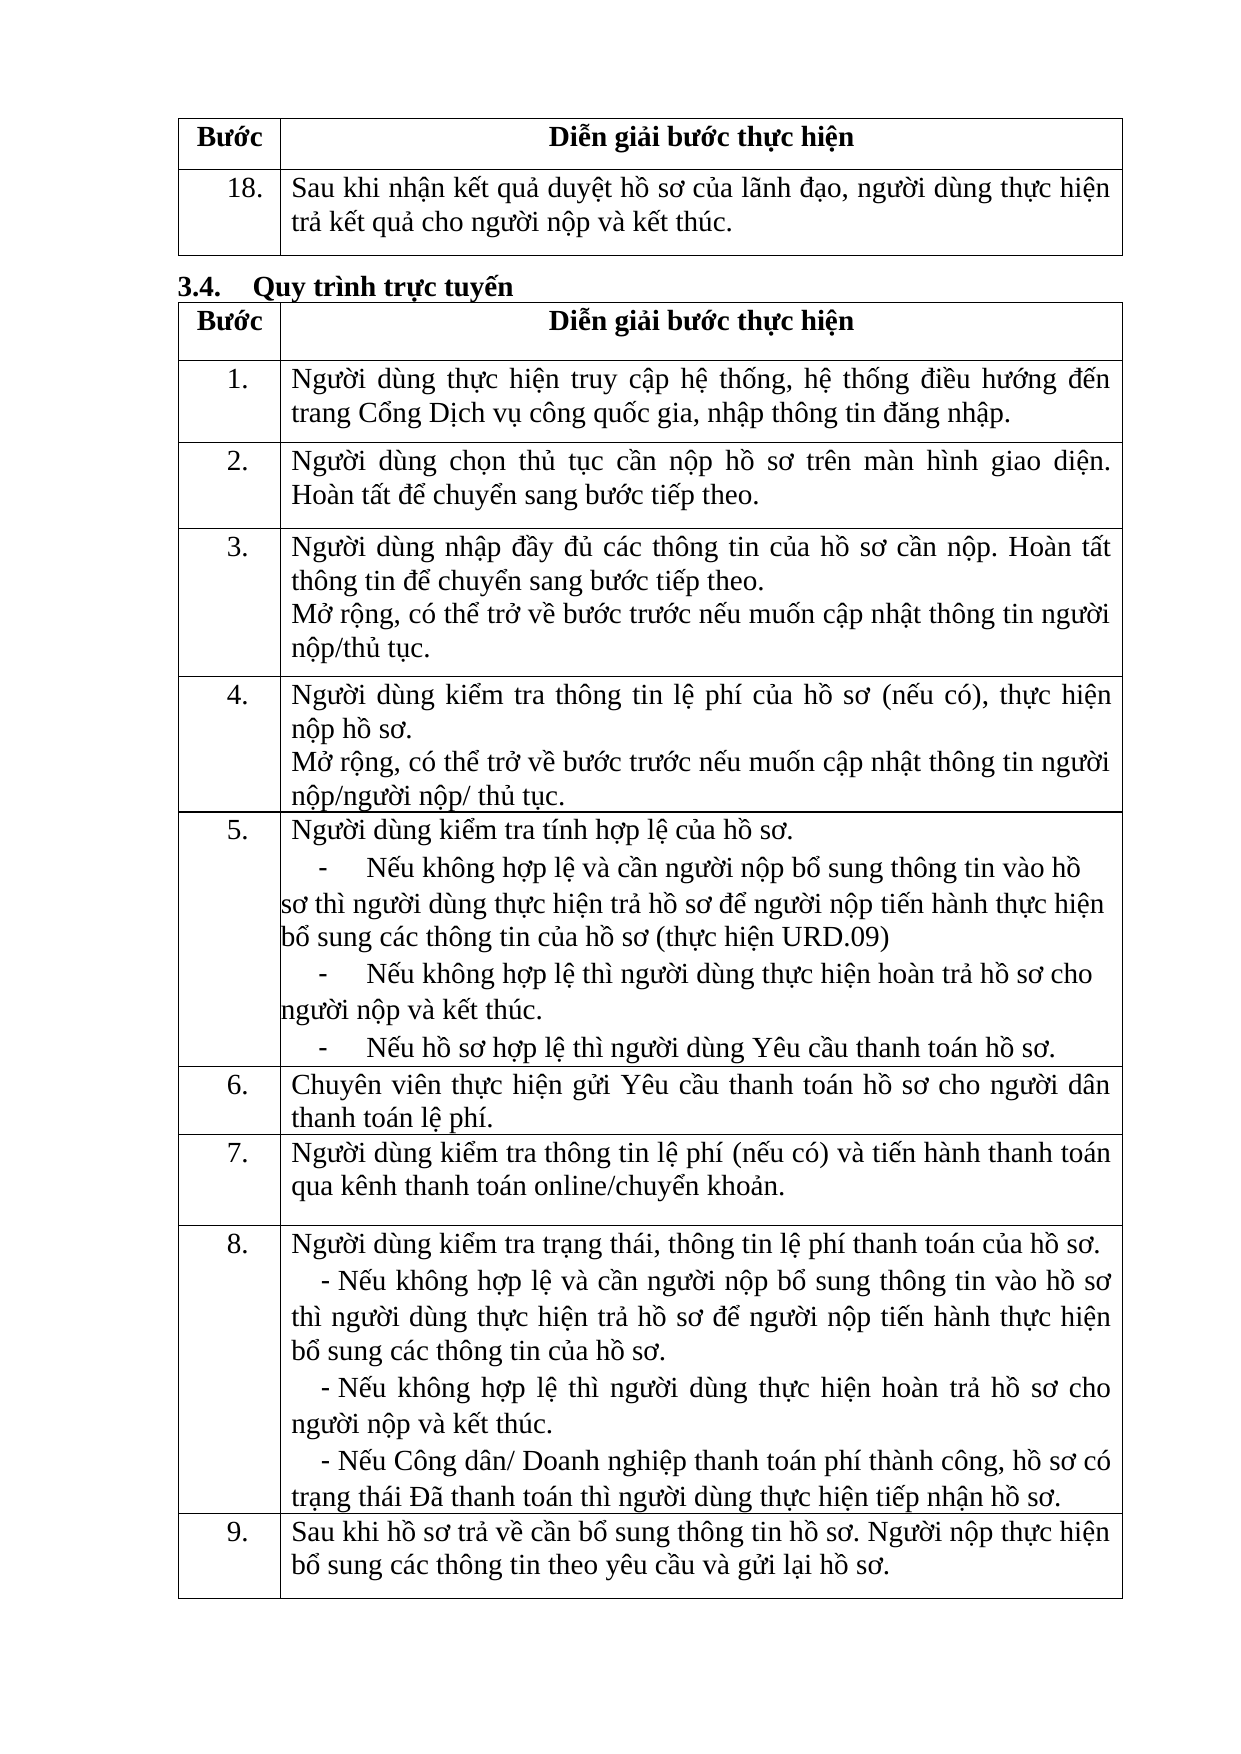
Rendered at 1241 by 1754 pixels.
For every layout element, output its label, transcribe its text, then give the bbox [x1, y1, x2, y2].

table_cell Người dùng kiểm tra thông tin lệ phí (nếu có) và tiến hành thanh toán qua kênh thanh toán online/chuyển khoản. [281, 1135, 1122, 1225]
table_cell [179, 1226, 280, 1513]
table_cell Người dùng kiểm tra thông tin lệ phí của hồ sơ (nếu có), thực hiện nộp hồ sơ. Mở rộng, có thể trở về bước trước nếu muốn cập nhật thông tin người nộp/người nộp/ thủ tục. [281, 677, 1122, 811]
table_header Bước [179, 303, 280, 360]
table_cell Sau khi hồ sơ trả về cần bổ sung thông tin hồ sơ. Người nộp thực hiện bổ sung các thông tin theo yêu cầu và gửi lại hồ sơ. [281, 1514, 1122, 1597]
table_cell [179, 1067, 280, 1134]
table_cell [179, 1514, 280, 1597]
table_cell Người dùng kiểm tra trạng thái, thông tin lệ phí thanh toán của hồ sơ. Nếu không hợp lệ và cần người nộp bổ sung thông tin vào hồ sơ thì người dùng thực hiện trả hồ sơ để người nộp tiến hành thực hiện bổ sung các thông tin của hồ sơ. Nếu không hợp lệ thì người dùng thực hiện hoàn trả hồ sơ cho người nộp và kết thúc. Nếu Công dân/ Doanh nghiệp thanh toán phí thành công, hồ sơ có trạng thái Đã thanh toán thì người dùng thực hiện tiếp nhận hồ sơ. [281, 1226, 1122, 1513]
table_cell Người dùng thực hiện truy cập hệ thống, hệ thống điều hướng đến trang Cổng Dịch vụ công quốc gia, nhập thông tin đăng nhập. [281, 361, 1122, 442]
table_cell [179, 170, 280, 255]
table_header Bước [179, 119, 280, 169]
table_cell Người dùng kiểm tra tính hợp lệ của hồ sơ. Nếu không hợp lệ và cần người nộp bổ sung thông tin vào hồ sơ thì người dùng thực hiện trả hồ sơ để người nộp tiến hành thực hiện bổ sung các thông tin của hồ sơ (thực hiện URD.09) Nếu không hợp lệ thì người dùng thực hiện hoàn trả hồ sơ cho người nộp và kết thúc. Nếu hồ sơ hợp lệ thì người dùng Yêu cầu thanh toán hồ sơ. [281, 813, 1122, 1066]
table_header Diễn giải bước thực hiện [281, 303, 1122, 360]
list Quy trình trực tuyến [177, 269, 1122, 302]
table_cell Chuyên viên thực hiện gửi Yêu cầu thanh toán hồ sơ cho người dân thanh toán lệ phí. [281, 1067, 1122, 1134]
table_cell [179, 813, 280, 1066]
table_cell Người dùng chọn thủ tục cần nộp hồ sơ trên màn hình giao diện. Hoàn tất để chuyển sang bước tiếp theo. [281, 443, 1122, 528]
table_cell [179, 677, 280, 811]
table_cell [179, 443, 280, 528]
table_cell [179, 361, 280, 442]
table_cell [179, 1135, 280, 1225]
table_header Diễn giải bước thực hiện [281, 119, 1122, 169]
table_cell Người dùng nhập đầy đủ các thông tin của hồ sơ cần nộp. Hoàn tất thông tin để chuyển sang bước tiếp theo. Mở rộng, có thể trở về bước trước nếu muốn cập nhật thông tin người nộp/thủ tục. [281, 529, 1122, 676]
table_cell Sau khi nhận kết quả duyệt hồ sơ của lãnh đạo, người dùng thực hiện trả kết quả cho người nộp và kết thúc. [281, 170, 1122, 255]
table_cell [179, 529, 280, 676]
